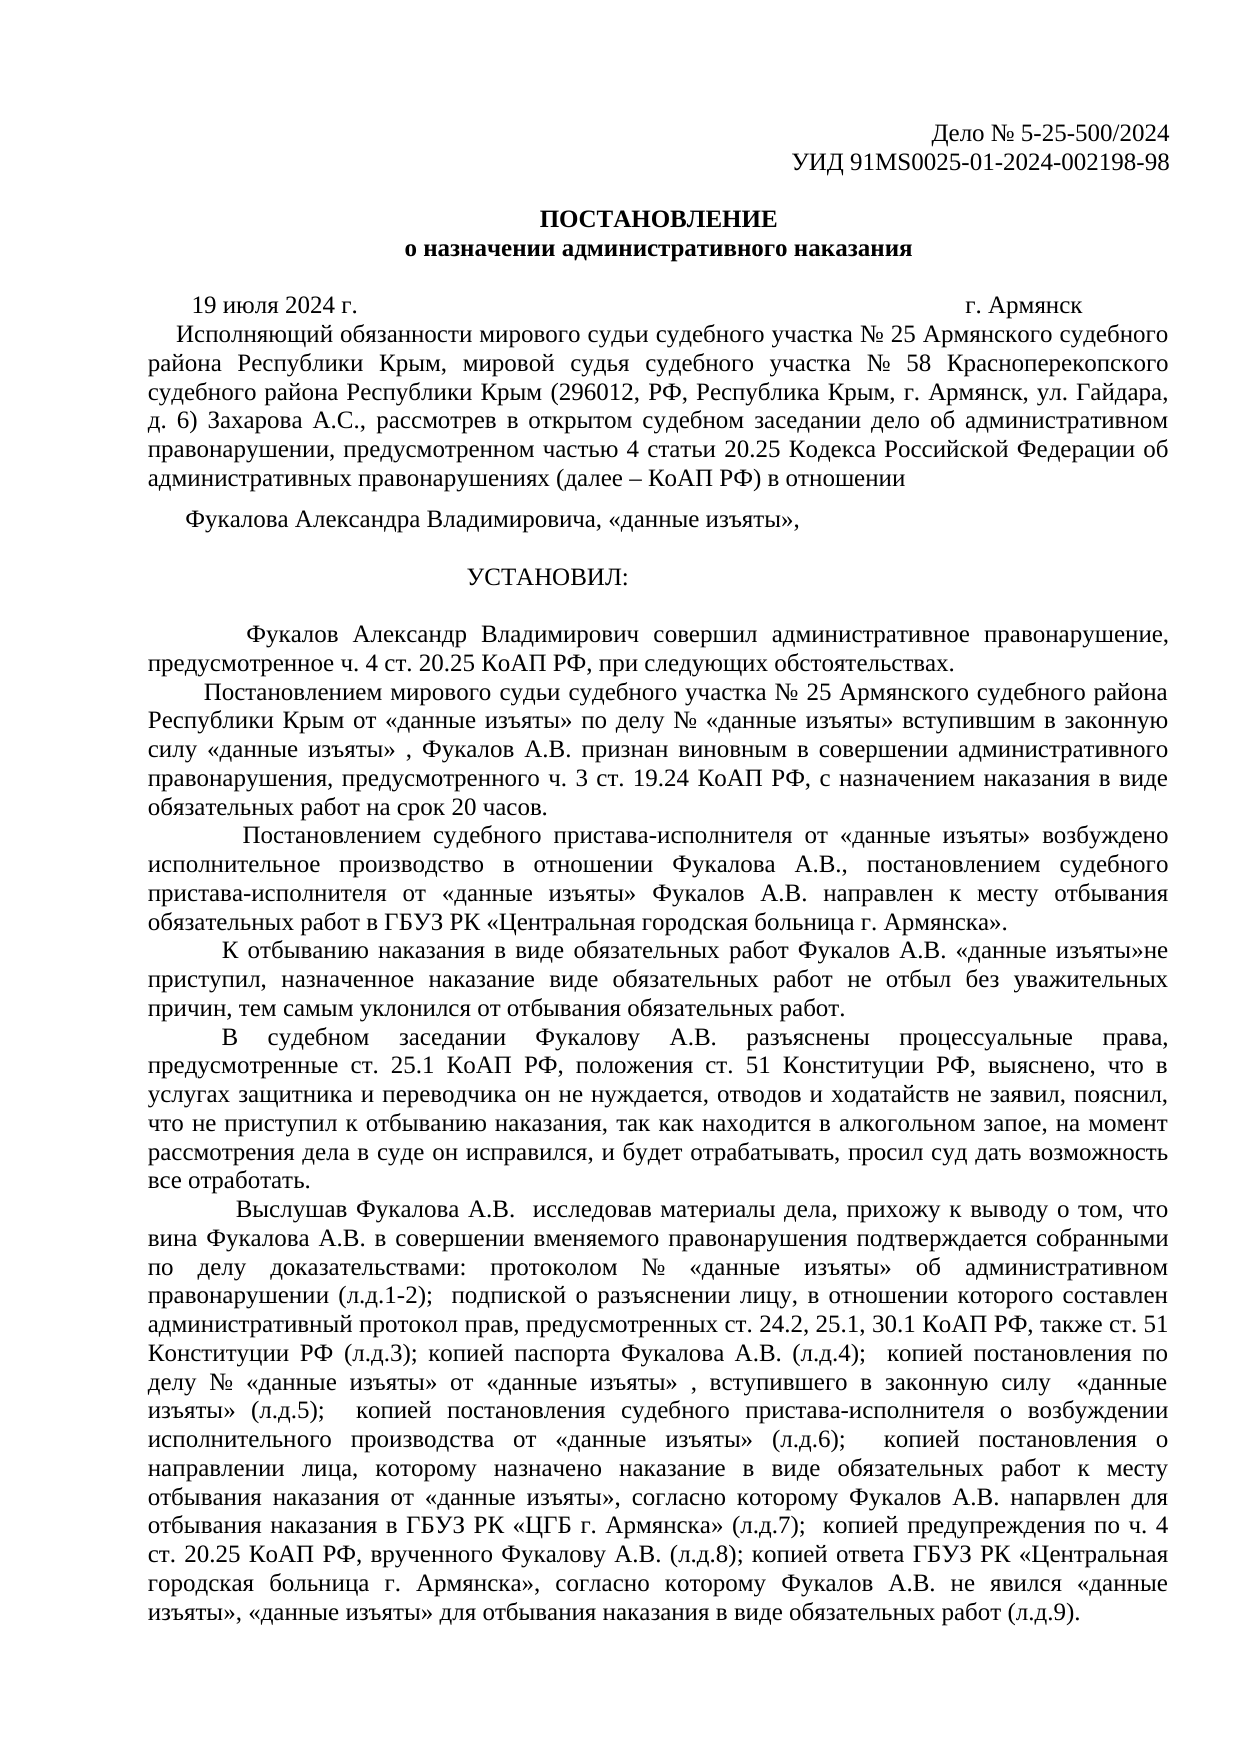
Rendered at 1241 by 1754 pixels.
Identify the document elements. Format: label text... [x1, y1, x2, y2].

text 19 июля 2024 г. г. Армянск [148, 291, 1169, 319]
text Исполняющий обязанности мирового судьи судебного участка № 25 Армянского судебного района Республики Крым, мировой судья судебного участка № 58 Красноперекопского судебного района Республики Крым (296012, РФ, Республика Крым, г. Армянск, ул. Гайдара, д. 6) Захарова А.С., рассмотрев в открытом судебном заседании дело об административном правонарушении, предусмотренном частью 4 статьи 20.25 Кодекса Российской Федерации об административных правонарушениях (далее – КоАП РФ) в отношении [148, 319, 1169, 492]
text Постановлением судебного пристава-исполнителя от «данные изъяты» возбуждено исполнительное производство в отношении Фукалова А.В., постановлением судебного пристава-исполнителя от «данные изъяты» Фукалов А.В. направлен к месту отбывания обязательных работ в ГБУЗ РК «Центральная городская больница г. Армянска». [148, 821, 1169, 936]
text УИД 91MS0025-01-2024-002198-98 [148, 147, 1169, 176]
text Выслушав Фукалова А.В. исследовав материалы дела, прихожу к выводу о том, что вина Фукалова А.В. в совершении вменяемого правонарушения подтверждается собранными по делу доказательствами: протоколом № «данные изъяты» об административном правонарушении (л.д.1-2); подпиской о разъяснении лицу, в отношении которого составлен административный протокол прав, предусмотренных ст. 24.2, 25.1, 30.1 КоАП РФ, также ст. 51 Конституции РФ (л.д.3); копией паспорта Фукалова А.В. (л.д.4); копией постановления по делу № «данные изъяты» от «данные изъяты» , вступившего в законную силу «данные изъяты» (л.д.5); копией постановления судебного пристава-исполнителя о возбуждении исполнительного производства от «данные изъяты» (л.д.6); копией постановления о направлении лица, которому назначено наказание в виде обязательных работ к месту отбывания наказания от «данные изъяты», согласно которому Фукалов А.В. напарвлен для отбывания наказания в ГБУЗ РК «ЦГБ г. Армянска» (л.д.7); копией предупреждения по ч. 4 ст. 20.25 КоАП РФ, врученного Фукалову А.В. (л.д.8); копией ответа ГБУЗ РК «Центральная городская больница г. Армянска», согласно которому Фукалов А.В. не явился «данные изъяты», «данные изъяты» для отбывания наказания в виде обязательных работ (л.д.9). [148, 1194, 1169, 1626]
text Фукалова Александра Владимировича, «данные изъяты», [148, 504, 1169, 533]
text Дело № 5-25-500/2024 [148, 118, 1169, 147]
text УСТАНОВИЛ: [148, 562, 1169, 591]
text Постановлением мирового судьи судебного участка № 25 Армянского судебного района Республики Крым от «данные изъяты» по делу № «данные изъяты» вступившим в законную силу «данные изъяты» , Фукалов А.В. признан виновным в совершении административного правонарушения, предусмотренного ч. 3 ст. 19.24 КоАП РФ, с назначением наказания в виде обязательных работ на срок 20 часов. [148, 677, 1169, 821]
text Фукалов Александр Владимирович совершил административное правонарушение, предусмотренное ч. 4 ст. 20.25 КоАП РФ, при следующих обстоятельствах. [148, 619, 1169, 677]
text ПОСТАНОВЛЕНИЕ [148, 204, 1169, 233]
text о назначении административного наказания [148, 233, 1169, 262]
text К отбыванию наказания в виде обязательных работ Фукалов А.В. «данные изъяты»не приступил, назначенное наказание виде обязательных работ не отбыл без уважительных причин, тем самым уклонился от отбывания обязательных работ. [148, 936, 1169, 1022]
text В судебном заседании Фукалову А.В. разъяснены процессуальные права, предусмотренные ст. 25.1 КоАП РФ, положения ст. 51 Конституции РФ, выяснено, что в услугах защитника и переводчика он не нуждается, отводов и ходатайств не заявил, пояснил, что не приступил к отбыванию наказания, так как находится в алкогольном запое, на момент рассмотрения дела в суде он исправился, и будет отрабатывать, просил суд дать возможность все отработать. [148, 1022, 1169, 1194]
